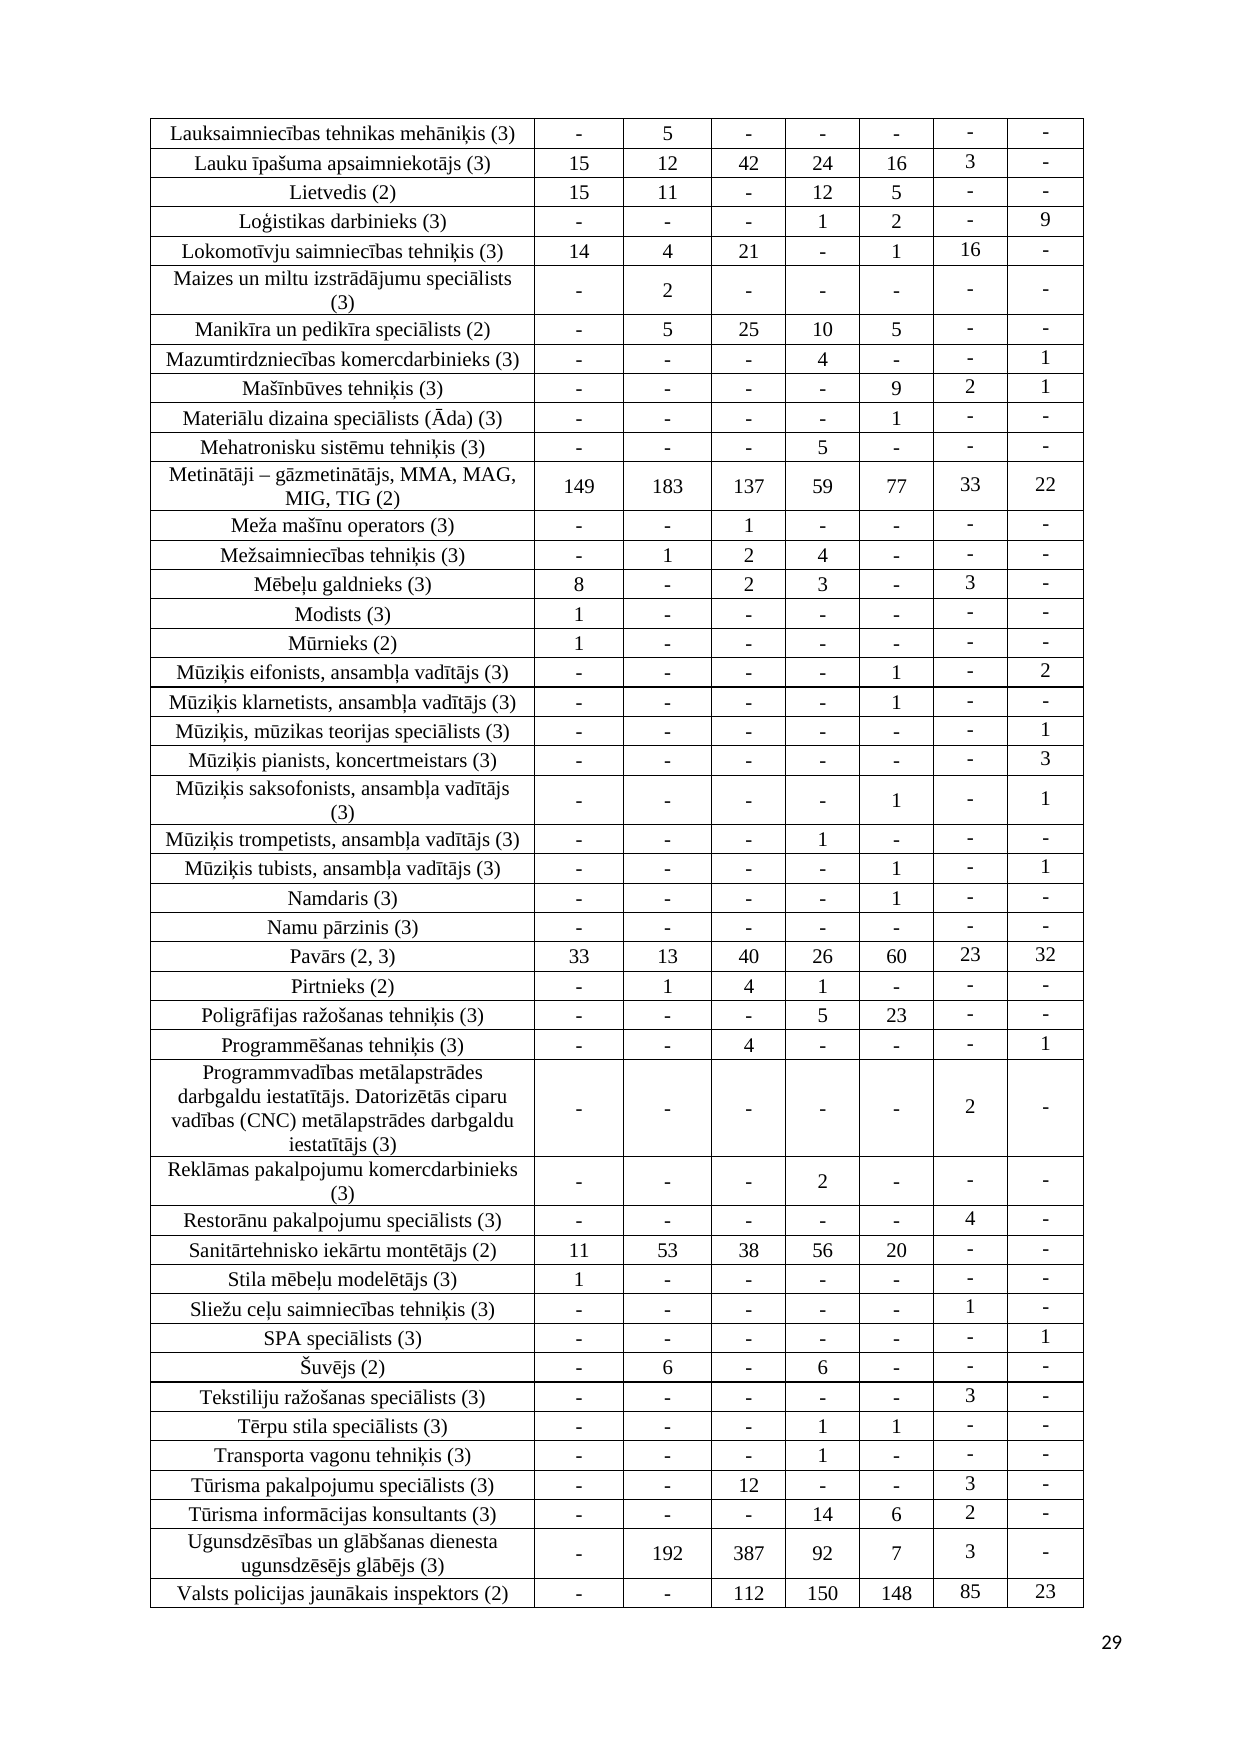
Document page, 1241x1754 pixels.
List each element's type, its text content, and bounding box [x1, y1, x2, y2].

table_cell - [1008, 570, 1083, 598]
table_cell 85 [934, 1579, 1007, 1607]
table_cell - [712, 374, 785, 402]
table_cell - [786, 1294, 859, 1323]
table_cell - [535, 658, 623, 686]
table_cell - [535, 1157, 623, 1205]
table_cell - [712, 403, 785, 432]
table_cell 4 [934, 1206, 1007, 1234]
table_cell 1 [860, 403, 933, 432]
table_cell - [934, 1324, 1007, 1352]
table_cell 16 [860, 149, 933, 177]
table_cell - [535, 1471, 623, 1499]
table_cell - [860, 266, 933, 314]
table_cell - [1008, 688, 1083, 716]
table_cell 92 [786, 1529, 859, 1577]
table_cell - [535, 1579, 623, 1607]
table_cell - [786, 658, 859, 686]
table_cell - [860, 541, 933, 569]
table_cell - [860, 433, 933, 461]
table_cell - [934, 433, 1007, 461]
table_cell - [860, 511, 933, 539]
table_cell 387 [712, 1529, 785, 1577]
table_cell 4 [712, 1030, 785, 1059]
table_cell Pirtnieks (2) [151, 972, 534, 1000]
table_cell - [535, 1001, 623, 1029]
table_cell 1 [860, 237, 933, 265]
table_cell Loģistikas darbinieks (3) [151, 207, 534, 236]
table_cell - [1008, 1236, 1083, 1264]
table_cell Reklāmas pakalpojumu komercdarbinieks (3) [151, 1157, 534, 1205]
table_cell 1 [535, 629, 623, 657]
table_cell 4 [624, 237, 711, 265]
table_cell 1 [860, 1412, 933, 1440]
table_cell Mūziķis tubists, ansambļa vadītājs (3) [151, 854, 534, 882]
table_cell Mēbeļu galdnieks (3) [151, 570, 534, 598]
table_cell 16 [934, 237, 1007, 265]
table_cell 40 [712, 942, 785, 971]
table_cell - [712, 1441, 785, 1469]
table_cell - [860, 345, 933, 373]
table_cell Mašīnbūves tehniķis (3) [151, 374, 534, 402]
table_cell 1 [624, 972, 711, 1000]
table_cell - [934, 884, 1007, 912]
table_cell 4 [712, 972, 785, 1000]
table_cell 1 [786, 825, 859, 853]
table_cell - [786, 266, 859, 314]
table_cell - [624, 629, 711, 657]
table_cell 13 [624, 942, 711, 971]
table_cell - [712, 1412, 785, 1440]
table_cell - [786, 688, 859, 716]
table_cell Mežsaimniecības tehniķis (3) [151, 541, 534, 569]
table_cell - [712, 1353, 785, 1381]
table_cell 2 [712, 570, 785, 598]
table_cell - [860, 570, 933, 598]
table_cell 24 [786, 149, 859, 177]
table_cell Modists (3) [151, 599, 534, 628]
table_cell - [860, 119, 933, 147]
table_cell - [535, 1206, 623, 1234]
table_cell 1 [1008, 345, 1083, 373]
table_cell - [934, 1265, 1007, 1293]
table_cell - [1008, 266, 1083, 314]
table_cell 2 [934, 1500, 1007, 1528]
table_cell - [535, 345, 623, 373]
table_cell - [712, 746, 785, 774]
table_cell - [934, 913, 1007, 941]
table_cell 1 [1008, 1030, 1083, 1059]
table_cell Lauku īpašuma apsaimniekotājs (3) [151, 149, 534, 177]
table_cell - [934, 1001, 1007, 1029]
table_cell 3 [934, 1529, 1007, 1577]
table_cell - [860, 1060, 933, 1156]
table_cell - [934, 119, 1007, 147]
table_cell - [860, 599, 933, 628]
table_cell - [1008, 1265, 1083, 1293]
table_cell 3 [934, 570, 1007, 598]
table_cell 1 [624, 541, 711, 569]
table_cell - [786, 403, 859, 432]
table_cell 6 [860, 1500, 933, 1528]
table_cell - [712, 433, 785, 461]
table_cell 5 [860, 178, 933, 206]
table_cell - [535, 1441, 623, 1469]
table_cell Pavārs (2, 3) [151, 942, 534, 971]
table_cell - [786, 1383, 859, 1411]
table_cell - [624, 511, 711, 539]
table_cell - [786, 1030, 859, 1059]
table_cell - [934, 854, 1007, 882]
table_cell 1 [1008, 374, 1083, 402]
table_cell - [624, 1441, 711, 1469]
table_cell Mehatronisku sistēmu tehniķis (3) [151, 433, 534, 461]
table_cell - [712, 1265, 785, 1293]
table_cell 3 [786, 570, 859, 598]
table_cell Lietvedis (2) [151, 178, 534, 206]
table_cell - [934, 599, 1007, 628]
table_cell Šuvējs (2) [151, 1353, 534, 1381]
table_cell - [1008, 1383, 1083, 1411]
table_cell - [934, 1236, 1007, 1264]
table_cell - [860, 1383, 933, 1411]
table_cell 5 [860, 315, 933, 343]
table_cell 38 [712, 1236, 785, 1264]
table_cell - [1008, 1353, 1083, 1381]
table_cell 183 [624, 462, 711, 510]
table_cell - [624, 1579, 711, 1607]
table_cell - [712, 1324, 785, 1352]
table_cell 2 [624, 266, 711, 314]
table_cell - [535, 884, 623, 912]
table_cell - [624, 1294, 711, 1323]
table_cell Maizes un miltu izstrādājumu speciālists (3) [151, 266, 534, 314]
table_cell - [860, 1353, 933, 1381]
table_cell 56 [786, 1236, 859, 1264]
table_cell - [624, 403, 711, 432]
table_cell - [1008, 403, 1083, 432]
table_cell - [1008, 1441, 1083, 1469]
table_cell - [624, 854, 711, 882]
table_cell 137 [712, 462, 785, 510]
table_cell 12 [624, 149, 711, 177]
table_cell SPA speciālists (3) [151, 1324, 534, 1352]
table_cell - [535, 1383, 623, 1411]
table_cell Mūziķis trompetists, ansambļa vadītājs (3) [151, 825, 534, 853]
table_cell 1 [1008, 854, 1083, 882]
table_cell Transporta vagonu tehniķis (3) [151, 1441, 534, 1469]
table_cell - [712, 776, 785, 824]
table_cell - [934, 1030, 1007, 1059]
table_cell - [860, 629, 933, 657]
table_cell 77 [860, 462, 933, 510]
table_cell 23 [934, 942, 1007, 971]
table_cell - [786, 1206, 859, 1234]
table_cell - [535, 1324, 623, 1352]
table_cell - [934, 207, 1007, 236]
table_cell - [934, 1412, 1007, 1440]
table_cell 1 [1008, 1324, 1083, 1352]
table_cell Restorānu pakalpojumu speciālists (3) [151, 1206, 534, 1234]
table_cell 1 [535, 599, 623, 628]
table_cell 33 [934, 462, 1007, 510]
table_cell - [934, 511, 1007, 539]
table_cell 3 [934, 1383, 1007, 1411]
table_cell - [535, 119, 623, 147]
table_cell 21 [712, 237, 785, 265]
table_cell 1 [860, 658, 933, 686]
table_cell - [860, 1030, 933, 1059]
table_cell Mūziķis klarnetists, ansambļa vadītājs (3) [151, 688, 534, 716]
table_cell - [1008, 511, 1083, 539]
table_cell - [786, 374, 859, 402]
table_cell Mazumtirdzniecības komercdarbinieks (3) [151, 345, 534, 373]
table_cell Stila mēbeļu modelētājs (3) [151, 1265, 534, 1293]
table_cell Poligrāfijas ražošanas tehniķis (3) [151, 1001, 534, 1029]
table_cell - [1008, 972, 1083, 1000]
table_cell - [934, 825, 1007, 853]
table_cell 4 [786, 541, 859, 569]
table_cell - [1008, 433, 1083, 461]
table_cell - [624, 570, 711, 598]
table_cell - [860, 1206, 933, 1234]
table_cell 25 [712, 315, 785, 343]
table_cell - [1008, 119, 1083, 147]
table_cell - [712, 688, 785, 716]
table_cell - [860, 825, 933, 853]
table_cell - [624, 1324, 711, 1352]
table_cell - [624, 1471, 711, 1499]
table_cell 2 [786, 1157, 859, 1205]
table_cell - [624, 688, 711, 716]
table_cell Tekstiliju ražošanas speciālists (3) [151, 1383, 534, 1411]
table_cell Metinātāji – gāzmetinātājs, MMA, MAG, MIG, TIG (2) [151, 462, 534, 510]
table_cell 5 [786, 1001, 859, 1029]
table_cell - [1008, 541, 1083, 569]
table_cell - [1008, 237, 1083, 265]
table_cell Mūziķis pianists, koncertmeistars (3) [151, 746, 534, 774]
table_cell Meža mašīnu operators (3) [151, 511, 534, 539]
table_cell - [712, 717, 785, 745]
table_cell - [712, 884, 785, 912]
table_cell - [535, 1294, 623, 1323]
table_cell - [535, 1500, 623, 1528]
table_cell 33 [535, 942, 623, 971]
table_cell 42 [712, 149, 785, 177]
table_cell 60 [860, 942, 933, 971]
table_cell - [934, 717, 1007, 745]
table_cell - [624, 433, 711, 461]
table_cell 1 [1008, 717, 1083, 745]
table_cell 1 [712, 511, 785, 539]
table_cell 1 [535, 1265, 623, 1293]
table_cell - [860, 1157, 933, 1205]
table_cell - [535, 315, 623, 343]
table_cell - [712, 345, 785, 373]
table_cell - [712, 178, 785, 206]
table_cell 11 [624, 178, 711, 206]
table_cell 148 [860, 1579, 933, 1607]
table_cell 7 [860, 1529, 933, 1577]
table_cell Namdaris (3) [151, 884, 534, 912]
table_cell - [712, 1500, 785, 1528]
table_cell - [934, 266, 1007, 314]
table_cell - [624, 1265, 711, 1293]
table_cell Sliežu ceļu saimniecības tehniķis (3) [151, 1294, 534, 1323]
table_cell Programmvadības metālapstrādes darbgaldu iestatītājs. Datorizētās ciparu vadības (CNC) metālapstrādes darbgaldu iestatītājs (3) [151, 1060, 534, 1156]
table_cell - [535, 776, 623, 824]
table_cell 1 [860, 776, 933, 824]
table_cell - [712, 1157, 785, 1205]
table_cell - [624, 1030, 711, 1059]
table_cell - [786, 913, 859, 941]
table_cell - [934, 345, 1007, 373]
table_cell - [535, 1060, 623, 1156]
table_cell Tērpu stila speciālists (3) [151, 1412, 534, 1440]
table_cell - [786, 1324, 859, 1352]
table_cell Manikīra un pedikīra speciālists (2) [151, 315, 534, 343]
table_cell - [1008, 1060, 1083, 1156]
table_cell 2 [1008, 658, 1083, 686]
table_cell - [535, 1030, 623, 1059]
table_cell 11 [535, 1236, 623, 1264]
table_cell 192 [624, 1529, 711, 1577]
table_cell - [860, 913, 933, 941]
table_cell - [786, 1265, 859, 1293]
table_cell - [535, 374, 623, 402]
table_cell - [934, 1441, 1007, 1469]
table_cell - [1008, 599, 1083, 628]
table_cell 3 [934, 149, 1007, 177]
table_cell - [860, 717, 933, 745]
table_cell 14 [535, 237, 623, 265]
table_cell - [624, 1157, 711, 1205]
table_cell 23 [860, 1001, 933, 1029]
table_cell - [624, 599, 711, 628]
table_cell - [624, 776, 711, 824]
table_cell 1 [934, 1294, 1007, 1323]
table_cell - [624, 913, 711, 941]
table_cell - [624, 1500, 711, 1528]
table_cell - [624, 207, 711, 236]
table_cell Tūrisma informācijas konsultants (3) [151, 1500, 534, 1528]
table_cell 8 [535, 570, 623, 598]
table_cell 1 [860, 854, 933, 882]
table_cell - [934, 1157, 1007, 1205]
table_cell - [535, 688, 623, 716]
table_cell - [712, 1060, 785, 1156]
table_cell - [535, 511, 623, 539]
table_cell - [535, 717, 623, 745]
table_cell - [624, 717, 711, 745]
table_cell 6 [624, 1353, 711, 1381]
table_cell Mūziķis, mūzikas teorijas speciālists (3) [151, 717, 534, 745]
table_cell - [535, 825, 623, 853]
table_cell Materiālu dizaina speciālists (Āda) (3) [151, 403, 534, 432]
table_cell - [934, 776, 1007, 824]
table_cell Valsts policijas jaunākais inspektors (2) [151, 1579, 534, 1607]
table_cell - [535, 207, 623, 236]
table_cell - [712, 1294, 785, 1323]
table_cell - [786, 511, 859, 539]
table_cell - [535, 746, 623, 774]
table_cell - [712, 854, 785, 882]
table_cell - [860, 1265, 933, 1293]
table_cell - [786, 776, 859, 824]
table_cell - [786, 629, 859, 657]
table_cell - [786, 1060, 859, 1156]
table_cell Namu pārzinis (3) [151, 913, 534, 941]
table_cell - [535, 972, 623, 1000]
table_cell - [1008, 1500, 1083, 1528]
table_cell 6 [786, 1353, 859, 1381]
table_cell - [860, 1441, 933, 1469]
table_cell 2 [712, 541, 785, 569]
table_cell - [624, 658, 711, 686]
table_cell - [624, 884, 711, 912]
table_cell 150 [786, 1579, 859, 1607]
table_cell 9 [860, 374, 933, 402]
table_cell Mūziķis saksofonists, ansambļa vadītājs (3) [151, 776, 534, 824]
table_cell - [712, 825, 785, 853]
table_cell 1 [860, 884, 933, 912]
table_cell - [624, 1206, 711, 1234]
table_cell - [1008, 1412, 1083, 1440]
table_cell - [712, 266, 785, 314]
table_cell - [1008, 884, 1083, 912]
table_cell - [860, 746, 933, 774]
table_cell Lauksaimniecības tehnikas mehāniķis (3) [151, 119, 534, 147]
table_cell 1 [786, 1441, 859, 1469]
table_cell - [712, 119, 785, 147]
table_cell - [1008, 1001, 1083, 1029]
table_cell 12 [786, 178, 859, 206]
table_cell - [1008, 1471, 1083, 1499]
table_cell - [712, 599, 785, 628]
table_cell - [934, 541, 1007, 569]
table_cell 1 [786, 972, 859, 1000]
table_cell 3 [934, 1471, 1007, 1499]
table_cell - [1008, 149, 1083, 177]
table_cell 4 [786, 345, 859, 373]
table_cell 1 [786, 207, 859, 236]
table_cell Lokomotīvju saimniecības tehniķis (3) [151, 237, 534, 265]
table_cell - [712, 207, 785, 236]
table_cell 10 [786, 315, 859, 343]
table_cell - [712, 1383, 785, 1411]
table_cell - [624, 1060, 711, 1156]
table_cell - [624, 746, 711, 774]
table_cell Mūrnieks (2) [151, 629, 534, 657]
table_cell - [535, 433, 623, 461]
table_cell - [535, 1353, 623, 1381]
table_cell - [712, 629, 785, 657]
table_cell - [624, 1001, 711, 1029]
table_cell - [535, 541, 623, 569]
table_cell - [786, 717, 859, 745]
table_cell 5 [624, 315, 711, 343]
table_cell 22 [1008, 462, 1083, 510]
table_cell 5 [624, 119, 711, 147]
table_cell - [624, 1383, 711, 1411]
table_cell - [934, 178, 1007, 206]
table_cell Mūziķis eifonists, ansambļa vadītājs (3) [151, 658, 534, 686]
table_cell 26 [786, 942, 859, 971]
table_cell - [786, 237, 859, 265]
table_cell 20 [860, 1236, 933, 1264]
table_cell - [786, 1471, 859, 1499]
table_cell - [934, 403, 1007, 432]
table_cell - [934, 629, 1007, 657]
table_cell 32 [1008, 942, 1083, 971]
table_cell 1 [860, 688, 933, 716]
table_cell - [535, 403, 623, 432]
table_cell - [712, 1001, 785, 1029]
table_cell 9 [1008, 207, 1083, 236]
table_cell - [786, 746, 859, 774]
table_cell - [934, 1353, 1007, 1381]
table_cell 1 [1008, 776, 1083, 824]
table_cell - [535, 1529, 623, 1577]
table_cell 2 [860, 207, 933, 236]
table_cell 15 [535, 149, 623, 177]
table_cell - [860, 1324, 933, 1352]
table_cell 3 [1008, 746, 1083, 774]
table_cell 1 [786, 1412, 859, 1440]
table_cell 14 [786, 1500, 859, 1528]
table_cell 112 [712, 1579, 785, 1607]
table_cell - [934, 746, 1007, 774]
table_cell - [712, 658, 785, 686]
table_cell - [1008, 315, 1083, 343]
table_cell - [1008, 1529, 1083, 1577]
table_cell - [1008, 178, 1083, 206]
table_cell Tūrisma pakalpojumu speciālists (3) [151, 1471, 534, 1499]
table_cell - [1008, 825, 1083, 853]
table_cell - [1008, 1206, 1083, 1234]
table_cell 15 [535, 178, 623, 206]
table_cell - [934, 972, 1007, 1000]
table_cell - [535, 266, 623, 314]
table_cell 23 [1008, 1579, 1083, 1607]
table_cell 149 [535, 462, 623, 510]
table_cell Ugunsdzēsības un glābšanas dienesta ugunsdzēsējs glābējs (3) [151, 1529, 534, 1577]
table_cell - [786, 599, 859, 628]
table_cell 5 [786, 433, 859, 461]
table_cell - [624, 374, 711, 402]
table_cell 2 [934, 1060, 1007, 1156]
table_cell - [1008, 1294, 1083, 1323]
table_cell - [624, 345, 711, 373]
table_cell - [860, 1471, 933, 1499]
table_cell - [934, 688, 1007, 716]
table_cell - [1008, 629, 1083, 657]
table_cell - [535, 913, 623, 941]
table_cell - [786, 884, 859, 912]
table_cell - [786, 854, 859, 882]
table_cell - [934, 315, 1007, 343]
table_cell - [535, 1412, 623, 1440]
table_cell - [860, 1294, 933, 1323]
table_cell - [1008, 913, 1083, 941]
table_cell - [712, 1206, 785, 1234]
table_cell 2 [934, 374, 1007, 402]
table_cell - [535, 854, 623, 882]
table_cell 12 [712, 1471, 785, 1499]
table_cell Sanitārtehnisko iekārtu montētājs (2) [151, 1236, 534, 1264]
table_cell Programmēšanas tehniķis (3) [151, 1030, 534, 1059]
table_cell - [934, 658, 1007, 686]
table_cell - [860, 972, 933, 1000]
table_cell - [624, 825, 711, 853]
table_cell 59 [786, 462, 859, 510]
table_cell - [786, 119, 859, 147]
table_cell - [624, 1412, 711, 1440]
table_cell 53 [624, 1236, 711, 1264]
table_cell - [1008, 1157, 1083, 1205]
table_cell - [712, 913, 785, 941]
